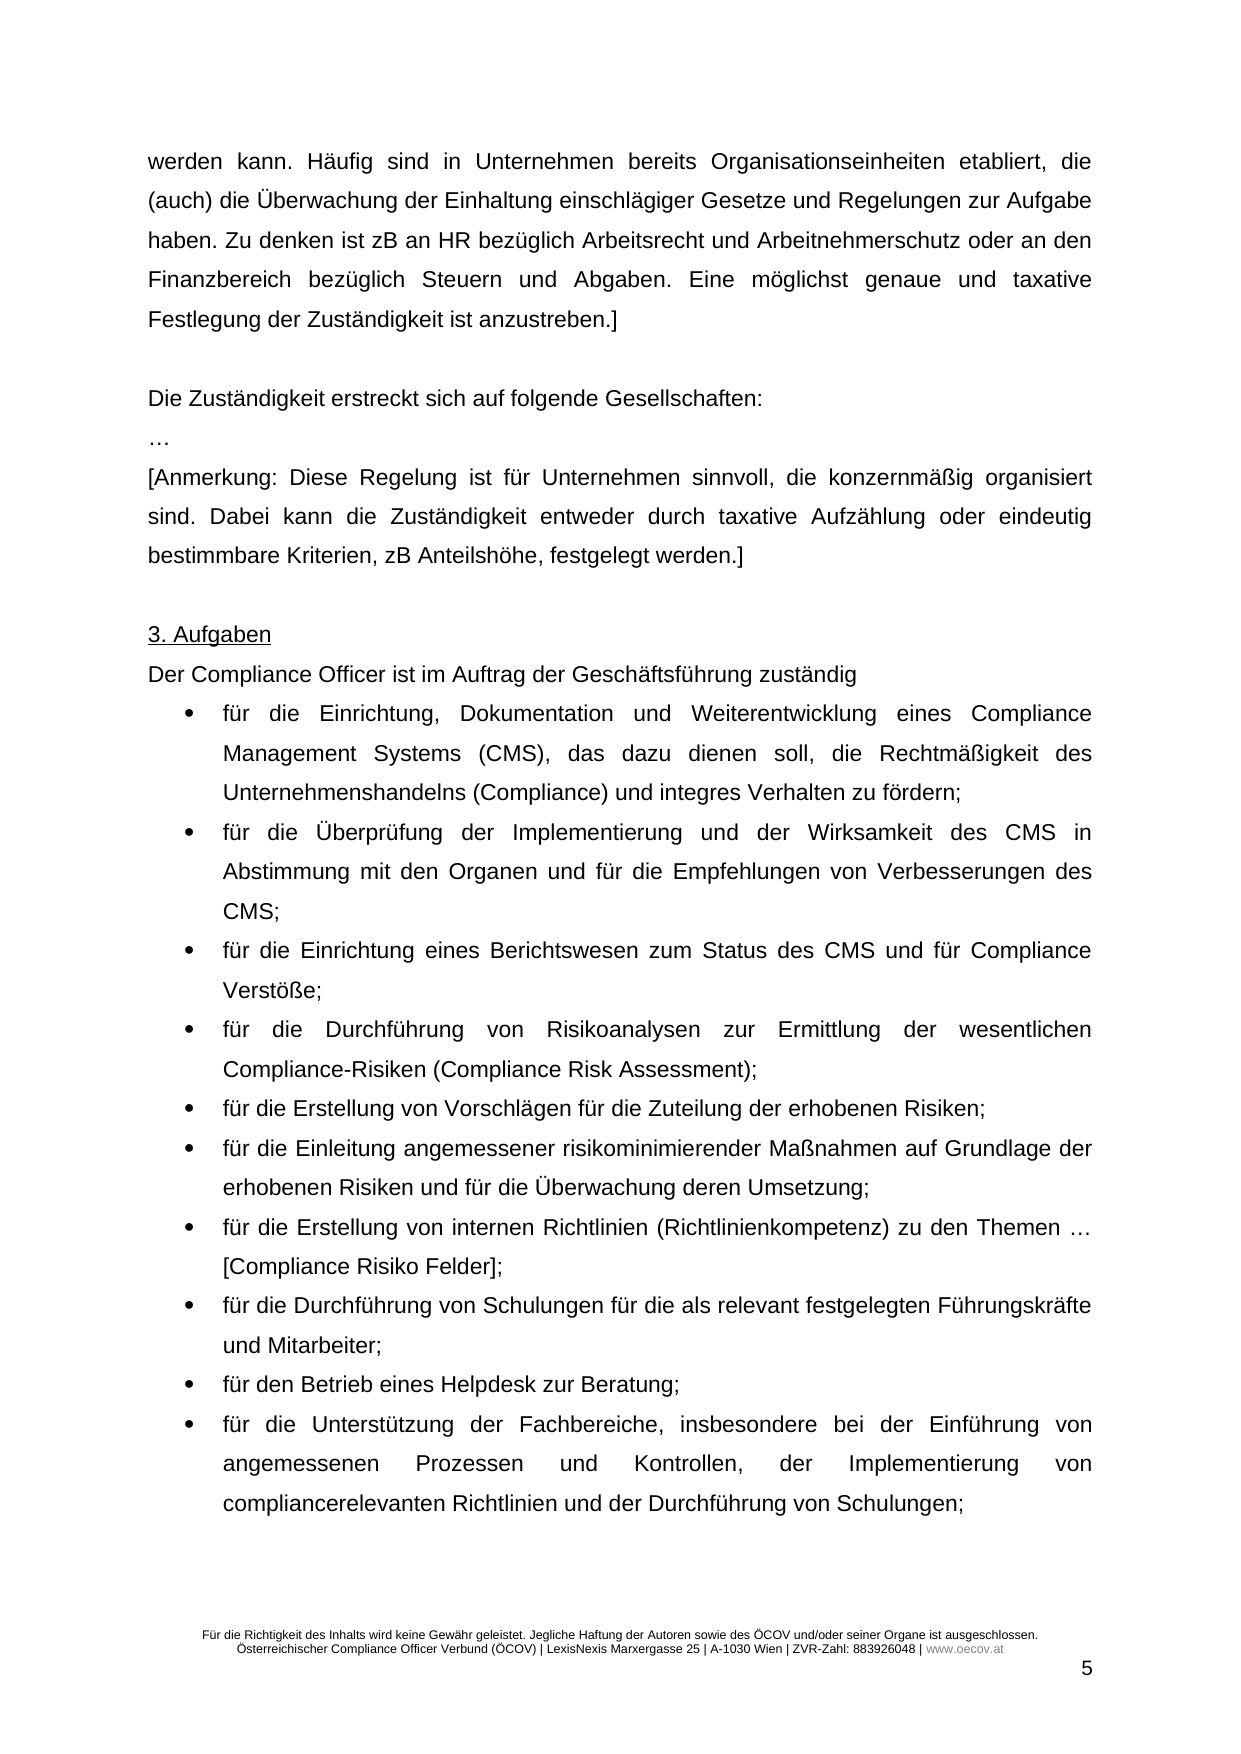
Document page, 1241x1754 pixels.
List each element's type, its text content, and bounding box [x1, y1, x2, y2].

list für die Durchführung von Schulungen für die als relevant festgelegten Führungskräfte und Mitarbeiter; [185, 1292, 1093, 1358]
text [148, 148, 1093, 332]
list für die Unterstützung der Fachbereiche, insbesondere bei der Einführung von angemessenen Prozessen und Kontrollen, der Implementierung von compliancerelevanten Richtlinien und der Durchführung von Schulungen; [185, 1411, 1093, 1516]
text 3. Aufgaben [148, 621, 1093, 648]
text [Anmerkung: Diese Regelung ist für Unternehmen sinnvoll, die konzernmäßig organisiert sind. Dabei kann die Zuständigkeit entweder durch taxative Aufzählung oder eindeutig bestimmbare Kriterien, zB Anteilshöhe, festgelegt werden.] [148, 463, 1093, 569]
text Der Compliance Officer ist im Auftrag der Geschäftsführung zuständig [148, 661, 1093, 687]
list für die Einrichtung, Dokumentation und Weiterentwicklung eines Compliance Management Systems (CMS), das dazu dienen soll, die Rechtmäßigkeit des Unternehmenshandelns (Compliance) und integres Verhalten zu fördern; [185, 700, 1093, 806]
list für die Durchführung von Risikoanalysen zur Ermittlung der wesentlichen Compliance-Risiken (Compliance Risk Assessment); [185, 1016, 1093, 1082]
list für den Betrieb eines Helpdesk zur Beratung; [185, 1371, 1093, 1398]
list für die Erstellung von Vorschlägen für die Zuteilung der erhobenen Risiken; [185, 1095, 1093, 1121]
list für die Einleitung angemessener risikominimierender Maßnahmen auf Grundlage der erhobenen Risiken und für die Überwachung deren Umsetzung; [185, 1134, 1093, 1200]
list für die Überprüfung der Implementierung und der Wirksamkeit des CMS in Abstimmung mit den Organen und für die Empfehlungen von Verbesserungen des CMS; [185, 819, 1093, 924]
list für die Einrichtung eines Berichtswesen zum Status des CMS und für Compliance Verstöße; [185, 937, 1093, 1003]
text Die Zuständigkeit erstreckt sich auf folgende Gesellschaften: [148, 384, 1093, 411]
list für die Erstellung von internen Richtlinien (Richtlinienkompetenz) zu den Themen … [Compliance Risiko Felder]; [185, 1213, 1093, 1279]
text … [148, 424, 1093, 450]
